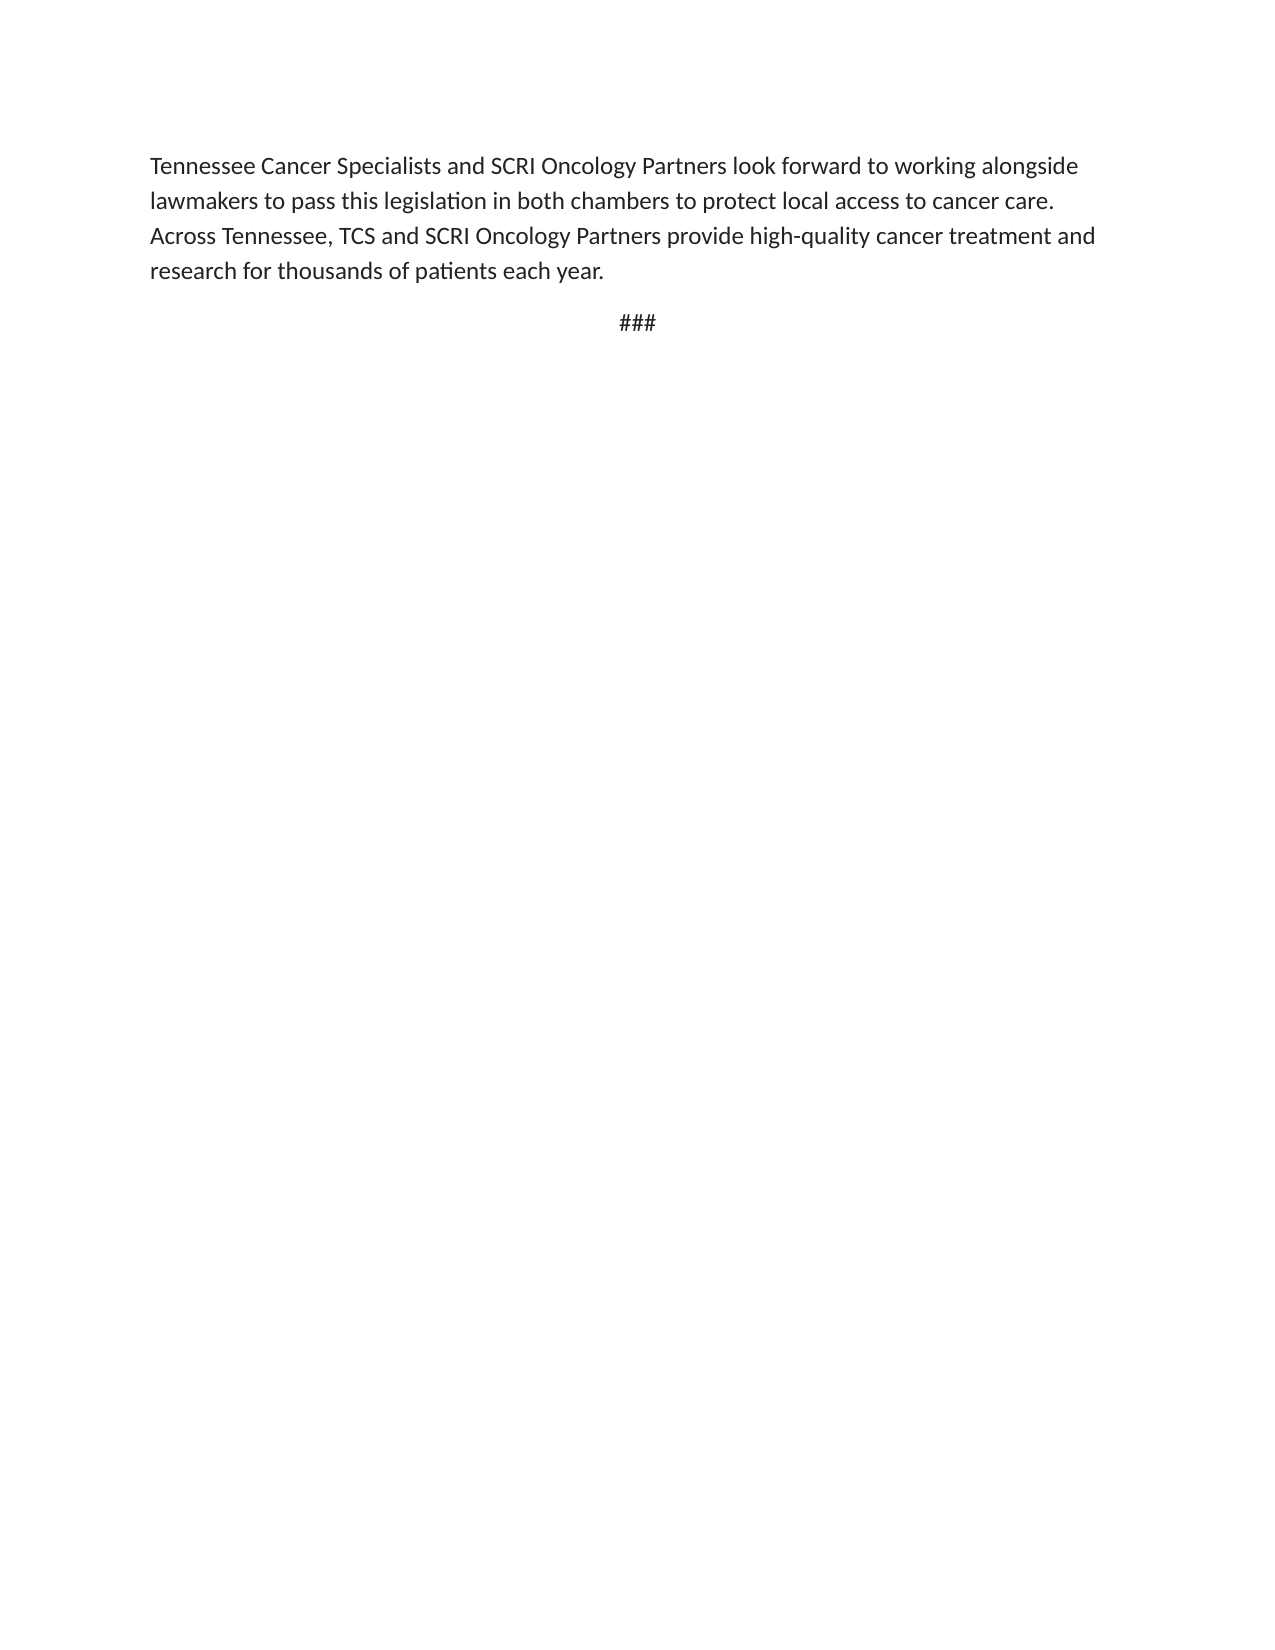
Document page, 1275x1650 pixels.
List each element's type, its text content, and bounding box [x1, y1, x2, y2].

text Tennessee Cancer Specialists and SCRI Oncology Partners look forward to working alongside lawmakers to pass this legislation in both chambers to protect local access to cancer care. Across Tennessee, TCS and SCRI Oncology Partners provide high-quality cancer treatment and research for thousands of patients each year. [150, 150, 1125, 286]
text ### [150, 307, 1125, 337]
